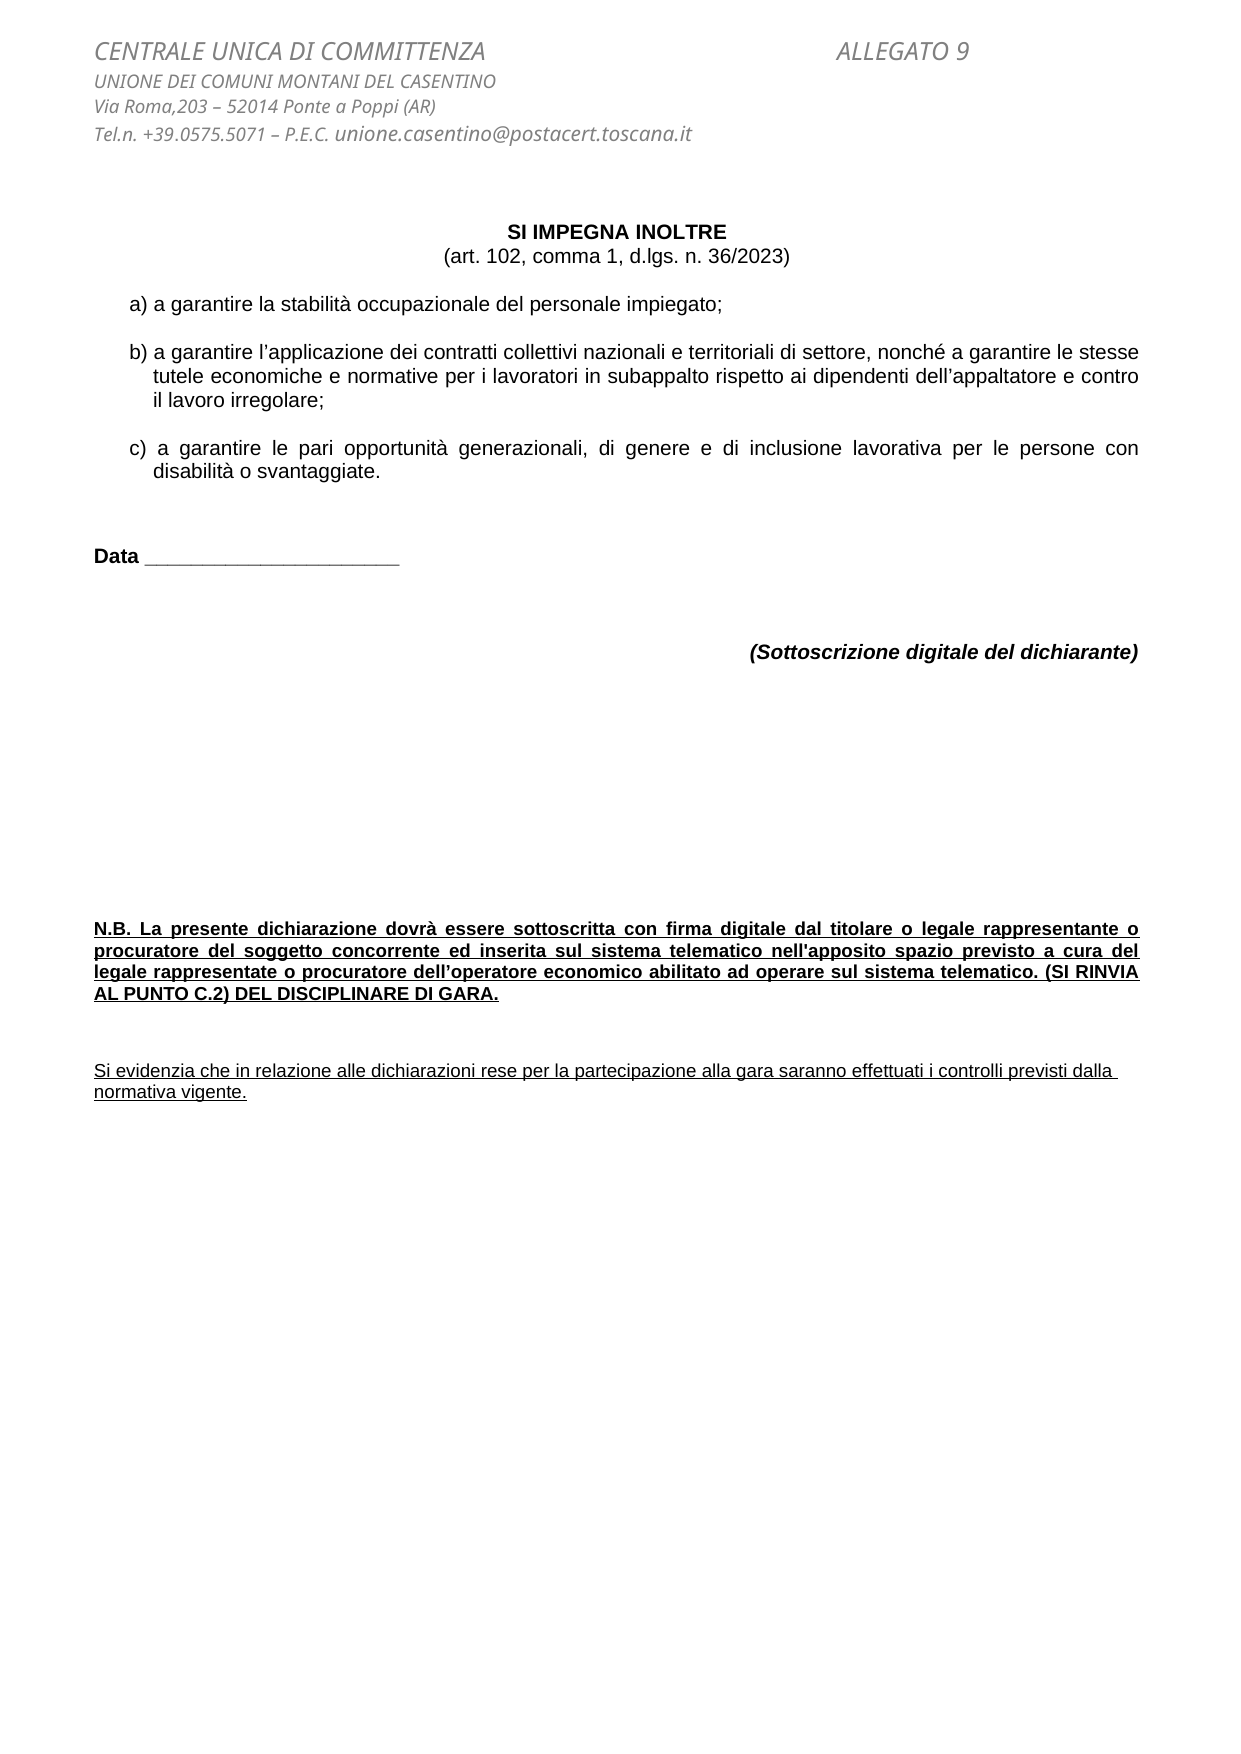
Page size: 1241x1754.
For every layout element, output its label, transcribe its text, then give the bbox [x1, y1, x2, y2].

text Si evidenzia che in relazione alle dichiarazioni rese per la partecipazione alla gara saranno effettuati i controlli previsti dalla normativa vigente. [94, 1060, 1140, 1103]
text SI IMPEGNA INOLTRE [94, 220, 1140, 244]
text Data ______________________ [94, 544, 1140, 568]
text c) a garantire le pari opportunità generazionali, di genere e di inclusione lavorativa per le persone con disabilità o svantaggiate. [129, 435, 1140, 483]
text (art. 102, comma 1, d.lgs. n. 36/2023) [94, 244, 1140, 268]
text (Sottoscrizione digitale del dichiarante) [94, 640, 1140, 664]
text a) a garantire la stabilità occupazionale del personale impiegato; [129, 292, 1140, 316]
text N.B. La presente dichiarazione dovrà essere sottoscritta con firma digitale dal titolare o legale rappresentante o procuratore del soggetto concorrente ed inserita sul sistema telematico nell'apposito spazio previsto a cura del legale rappresentate o procuratore dell’operatore economico abilitato ad operare sul sistema telematico. (SI RINVIA AL PUNTO C.2) DEL DISCIPLINARE DI GARA. [94, 981, 1140, 1004]
text b) a garantire l’applicazione dei contratti collettivi nazionali e territoriali di settore, nonché a garantire le stesse tutele economiche e normative per i lavoratori in subappalto rispetto ai dipendenti dell’appaltatore e contro il lavoro irregolare; [129, 339, 1140, 411]
